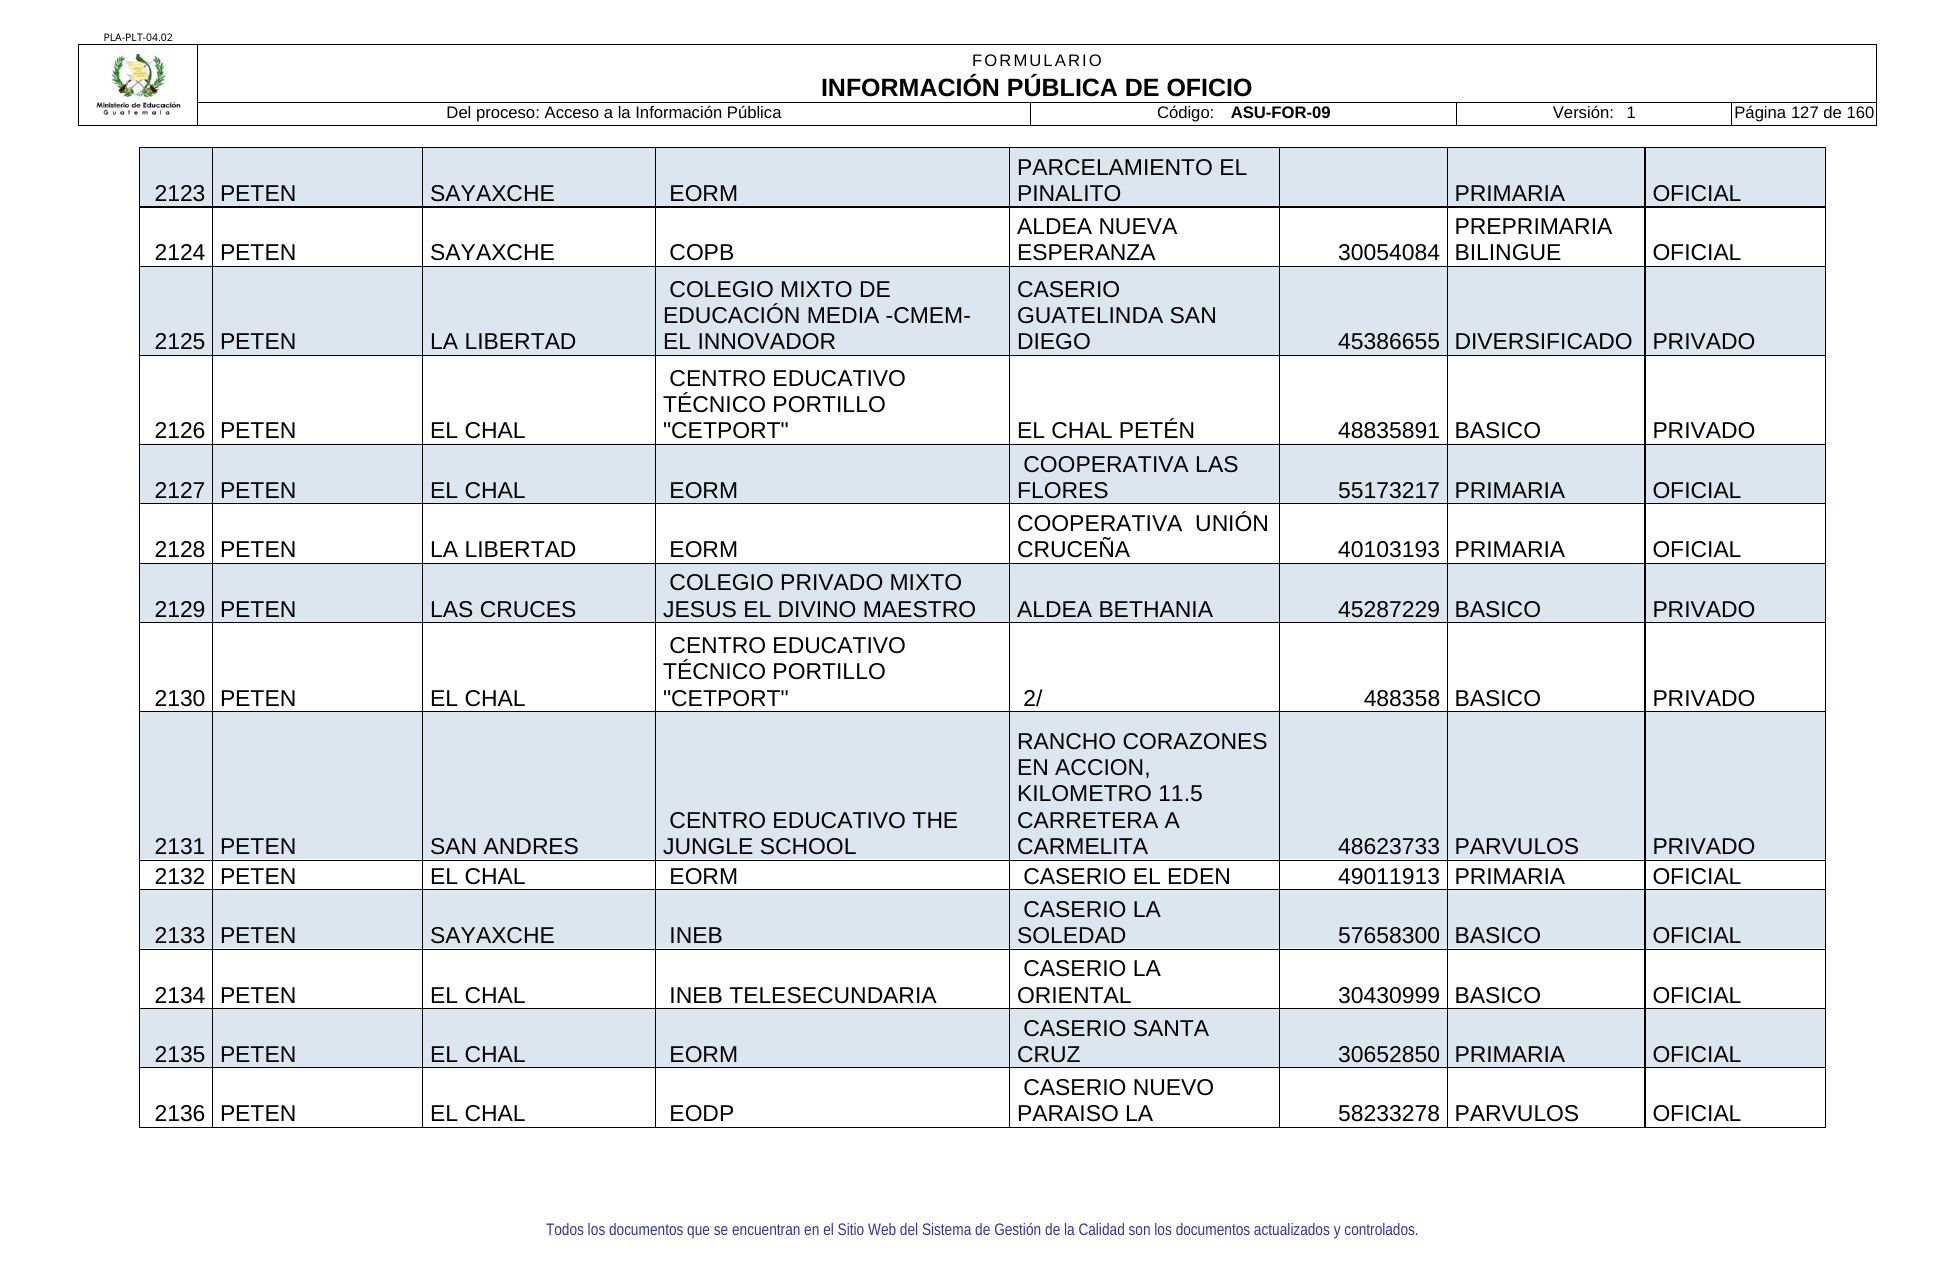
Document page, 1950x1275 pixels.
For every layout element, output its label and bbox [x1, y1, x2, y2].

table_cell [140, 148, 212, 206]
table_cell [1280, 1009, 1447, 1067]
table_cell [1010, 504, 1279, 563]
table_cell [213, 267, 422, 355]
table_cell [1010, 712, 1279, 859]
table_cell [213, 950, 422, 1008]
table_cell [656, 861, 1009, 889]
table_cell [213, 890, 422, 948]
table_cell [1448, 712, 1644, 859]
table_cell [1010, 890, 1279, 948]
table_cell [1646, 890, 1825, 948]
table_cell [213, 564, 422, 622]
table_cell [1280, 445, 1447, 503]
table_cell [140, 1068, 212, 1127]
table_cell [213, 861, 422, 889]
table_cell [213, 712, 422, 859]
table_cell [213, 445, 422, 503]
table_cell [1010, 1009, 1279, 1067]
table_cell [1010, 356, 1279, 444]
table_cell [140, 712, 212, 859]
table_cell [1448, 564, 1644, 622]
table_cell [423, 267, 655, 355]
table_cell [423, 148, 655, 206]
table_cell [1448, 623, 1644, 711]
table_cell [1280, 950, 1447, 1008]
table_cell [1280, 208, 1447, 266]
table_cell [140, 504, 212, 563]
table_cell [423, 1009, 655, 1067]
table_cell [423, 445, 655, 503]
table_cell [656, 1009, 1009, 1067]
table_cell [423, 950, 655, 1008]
picture [95, 51, 181, 117]
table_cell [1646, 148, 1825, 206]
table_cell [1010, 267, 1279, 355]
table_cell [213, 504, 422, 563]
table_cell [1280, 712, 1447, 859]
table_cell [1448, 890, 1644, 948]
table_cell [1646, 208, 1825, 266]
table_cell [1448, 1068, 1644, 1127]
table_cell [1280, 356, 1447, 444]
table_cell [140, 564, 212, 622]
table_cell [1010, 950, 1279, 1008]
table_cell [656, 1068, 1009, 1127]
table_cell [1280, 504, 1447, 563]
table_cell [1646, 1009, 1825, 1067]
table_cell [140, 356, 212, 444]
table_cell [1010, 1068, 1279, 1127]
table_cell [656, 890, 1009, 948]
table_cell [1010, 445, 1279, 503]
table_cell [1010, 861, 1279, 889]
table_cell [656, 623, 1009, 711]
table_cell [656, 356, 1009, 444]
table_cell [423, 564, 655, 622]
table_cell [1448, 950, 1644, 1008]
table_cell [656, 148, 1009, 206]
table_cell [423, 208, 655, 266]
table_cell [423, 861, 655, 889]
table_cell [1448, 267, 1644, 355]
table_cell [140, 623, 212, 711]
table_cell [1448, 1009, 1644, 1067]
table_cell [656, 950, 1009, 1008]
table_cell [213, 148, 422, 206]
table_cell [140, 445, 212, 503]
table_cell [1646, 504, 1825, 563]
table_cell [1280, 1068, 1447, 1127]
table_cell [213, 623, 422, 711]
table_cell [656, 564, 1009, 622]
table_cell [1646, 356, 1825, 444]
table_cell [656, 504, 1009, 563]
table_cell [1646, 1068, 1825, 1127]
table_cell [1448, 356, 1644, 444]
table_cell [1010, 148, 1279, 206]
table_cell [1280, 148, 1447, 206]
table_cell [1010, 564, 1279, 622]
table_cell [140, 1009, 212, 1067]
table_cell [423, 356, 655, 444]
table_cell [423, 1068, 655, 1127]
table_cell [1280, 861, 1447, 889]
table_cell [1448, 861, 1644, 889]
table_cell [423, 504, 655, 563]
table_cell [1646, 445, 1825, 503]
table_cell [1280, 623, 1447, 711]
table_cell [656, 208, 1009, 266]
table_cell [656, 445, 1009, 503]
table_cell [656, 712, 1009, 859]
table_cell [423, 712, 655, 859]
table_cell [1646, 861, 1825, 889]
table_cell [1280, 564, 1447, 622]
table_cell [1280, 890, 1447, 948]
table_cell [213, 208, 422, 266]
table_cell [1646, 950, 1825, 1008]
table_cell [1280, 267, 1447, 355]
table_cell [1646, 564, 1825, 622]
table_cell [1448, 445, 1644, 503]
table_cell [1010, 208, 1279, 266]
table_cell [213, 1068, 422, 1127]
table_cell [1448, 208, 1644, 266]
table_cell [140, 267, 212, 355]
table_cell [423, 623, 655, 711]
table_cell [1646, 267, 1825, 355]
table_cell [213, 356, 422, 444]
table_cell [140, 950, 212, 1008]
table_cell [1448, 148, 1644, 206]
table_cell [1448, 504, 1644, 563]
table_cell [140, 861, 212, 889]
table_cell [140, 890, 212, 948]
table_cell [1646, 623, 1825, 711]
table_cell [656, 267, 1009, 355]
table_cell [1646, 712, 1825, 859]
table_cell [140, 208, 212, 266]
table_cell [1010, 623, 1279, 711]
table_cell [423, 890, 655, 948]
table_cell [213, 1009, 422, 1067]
